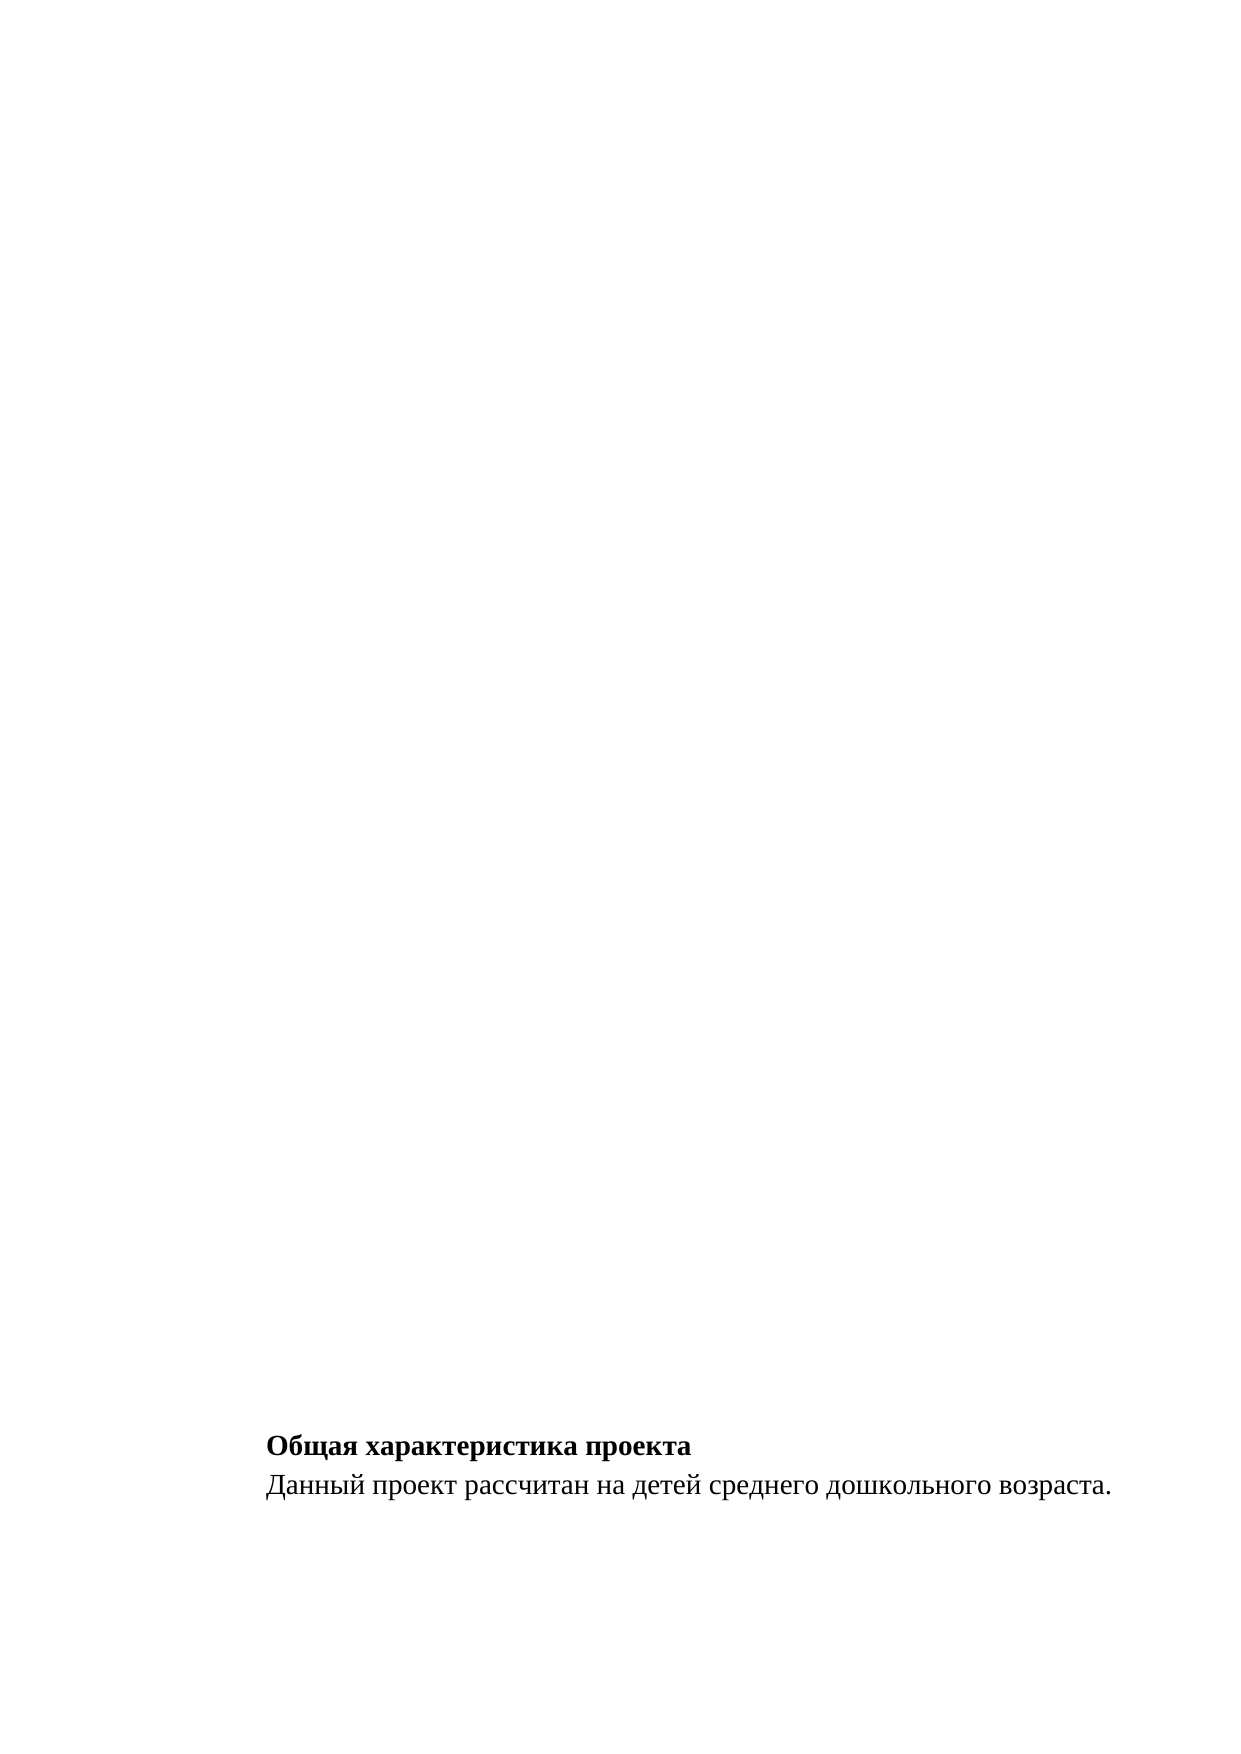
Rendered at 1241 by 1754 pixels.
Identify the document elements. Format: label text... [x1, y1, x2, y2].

text Общая характеристика проекта [181, 1428, 1152, 1462]
text Данный проект рассчитан на детей среднего дошкольного возраста. [181, 1467, 1152, 1501]
